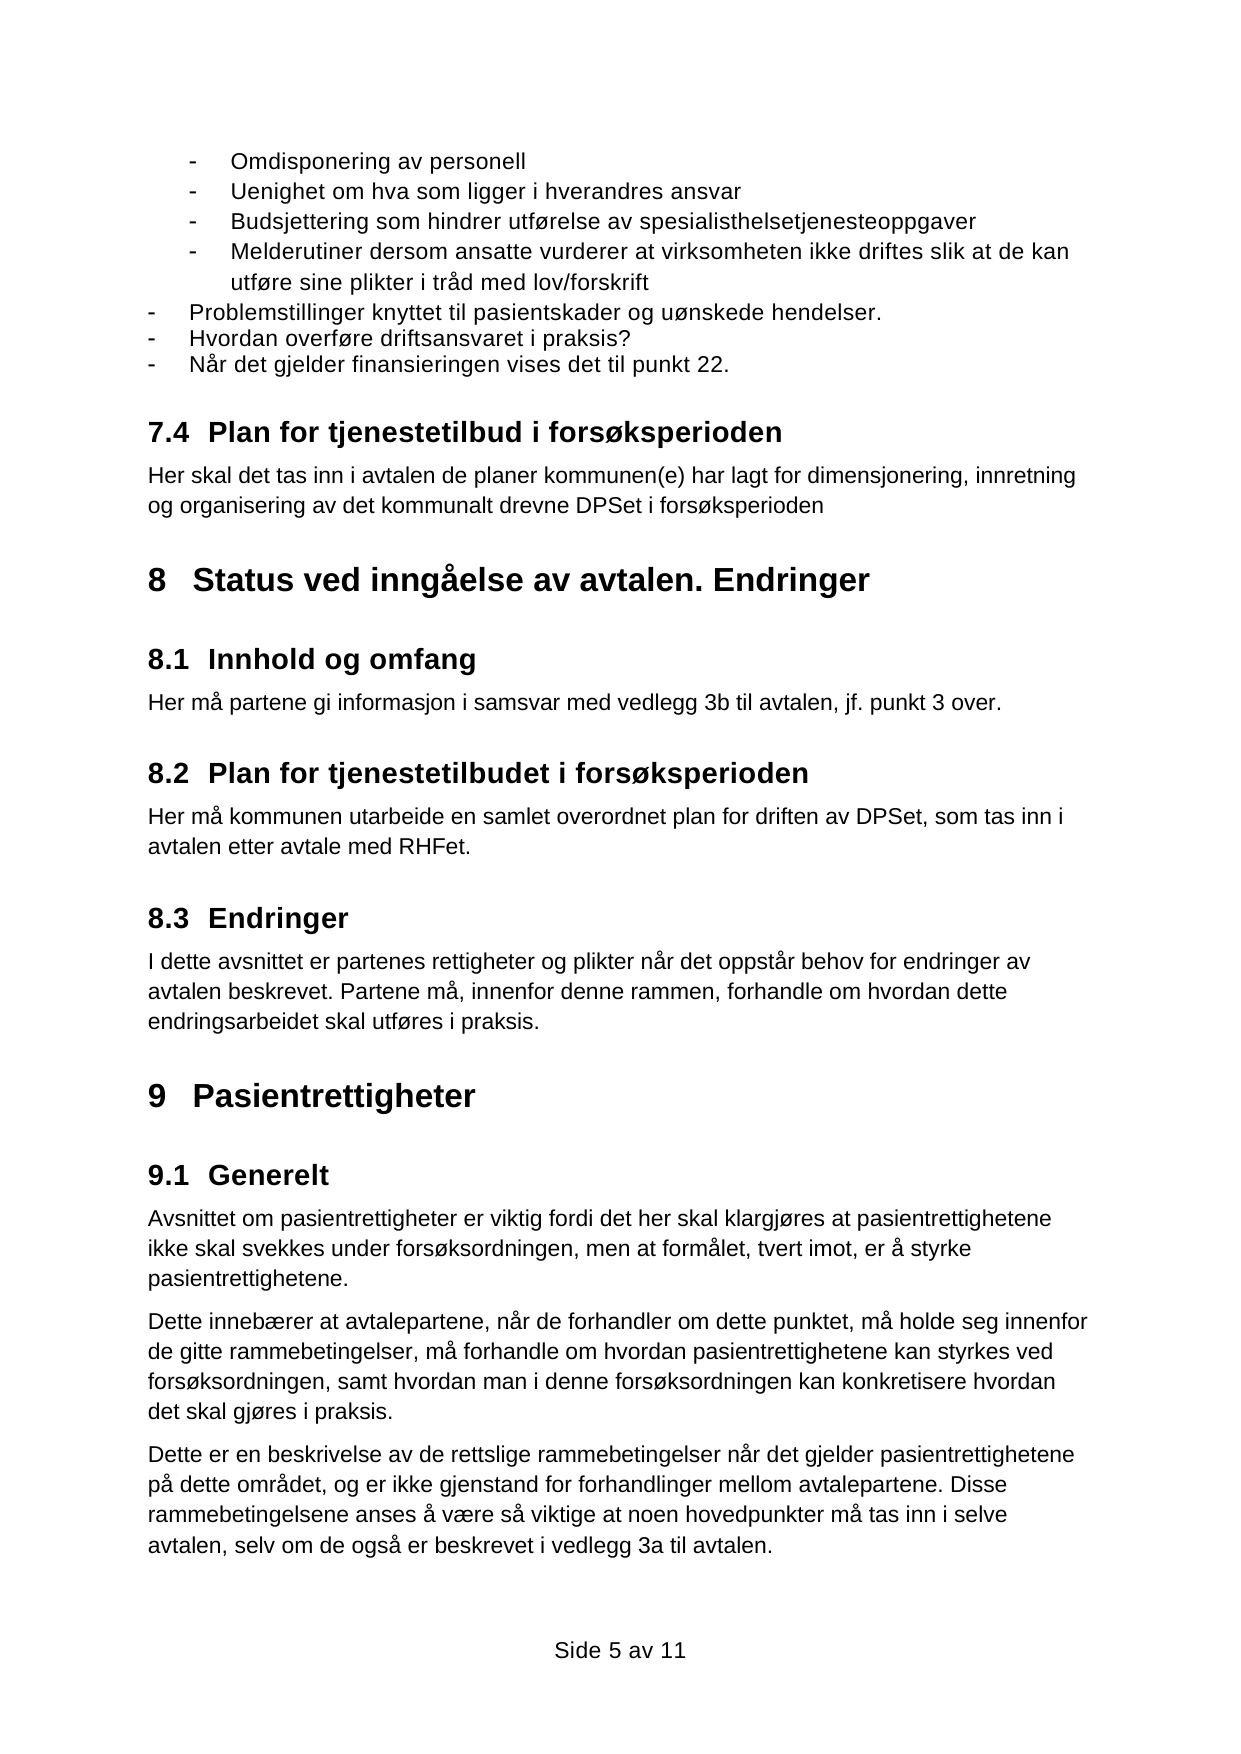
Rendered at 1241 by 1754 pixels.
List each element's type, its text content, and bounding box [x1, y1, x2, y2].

list Problemstillinger knyttet til pasientskader og uønskede hendelser. [148, 299, 1093, 325]
list Budsjettering som hindrer utførelse av spesialisthelsetjenesteoppgaver [189, 208, 1093, 234]
subtitle Pasientrettigheter [148, 1076, 1093, 1114]
text Her må kommunen utarbeide en samlet overordnet plan for driften av DPSet, som tas inn i avtalen etter avtale med RHFet. [148, 803, 1093, 860]
text Her må partene gi informasjon i samsvar med vedlegg 3b til avtalen, jf. punkt 3 over. [148, 688, 1093, 715]
text Avsnittet om pasientrettigheter er viktig fordi det her skal klargjøres at pasientrettighetene ikke skal svekkes under forsøksordningen, men at formålet, tvert imot, er å styrke pasientrettighetene. [148, 1204, 1093, 1291]
list Uenighet om hva som ligger i hverandres ansvar [189, 178, 1093, 204]
list Omdisponering av personell [189, 148, 1093, 174]
text Dette innebærer at avtalepartene, når de forhandler om dette punktet, må holde seg innenfor de gitte rammebetingelser, må forhandle om hvordan pasientrettighetene kan styrkes ved forsøksordningen, samt hvordan man i denne forsøksordningen kan konkretisere hvordan det skal gjøres i praksis. [148, 1308, 1093, 1425]
subtitle Innhold og omfang [148, 642, 1093, 675]
text I dette avsnittet er partenes rettigheter og plikter når det oppstår behov for endringer av avtalen beskrevet. Partene må, innenfor denne rammen, forhandle om hvordan dette endringsarbeidet skal utføres i praksis. [148, 948, 1093, 1035]
list Hvordan overføre driftsansvaret i praksis? [148, 325, 1093, 351]
list Melderutiner dersom ansatte vurderer at virksomheten ikke driftes slik at de kan utføre sine plikter i tråd med lov/forskrift [189, 238, 1093, 295]
list Når det gjelder finansieringen vises det til punkt 22. [148, 351, 1093, 378]
text Her skal det tas inn i avtalen de planer kommunen(e) har lagt for dimensjonering, innretning og organisering av det kommunalt drevne DPSet i forsøksperioden [148, 462, 1093, 519]
subtitle Plan for tjenestetilbud i forsøksperioden [148, 415, 1093, 449]
subtitle Generelt [148, 1158, 1093, 1191]
subtitle Endringer [148, 901, 1093, 934]
subtitle Status ved inngåelse av avtalen. Endringer [148, 560, 1093, 598]
subtitle Plan for tjenestetilbudet i forsøksperioden [148, 756, 1093, 790]
text Dette er en beskrivelse av de rettslige rammebetingelser når det gjelder pasientrettighetene på dette området, og er ikke gjenstand for forhandlinger mellom avtalepartene. Disse rammebetingelsene anses å være så viktige at noen hovedpunkter må tas inn i selve avtalen, selv om de også er beskrevet i vedlegg 3a til avtalen. [148, 1441, 1093, 1558]
